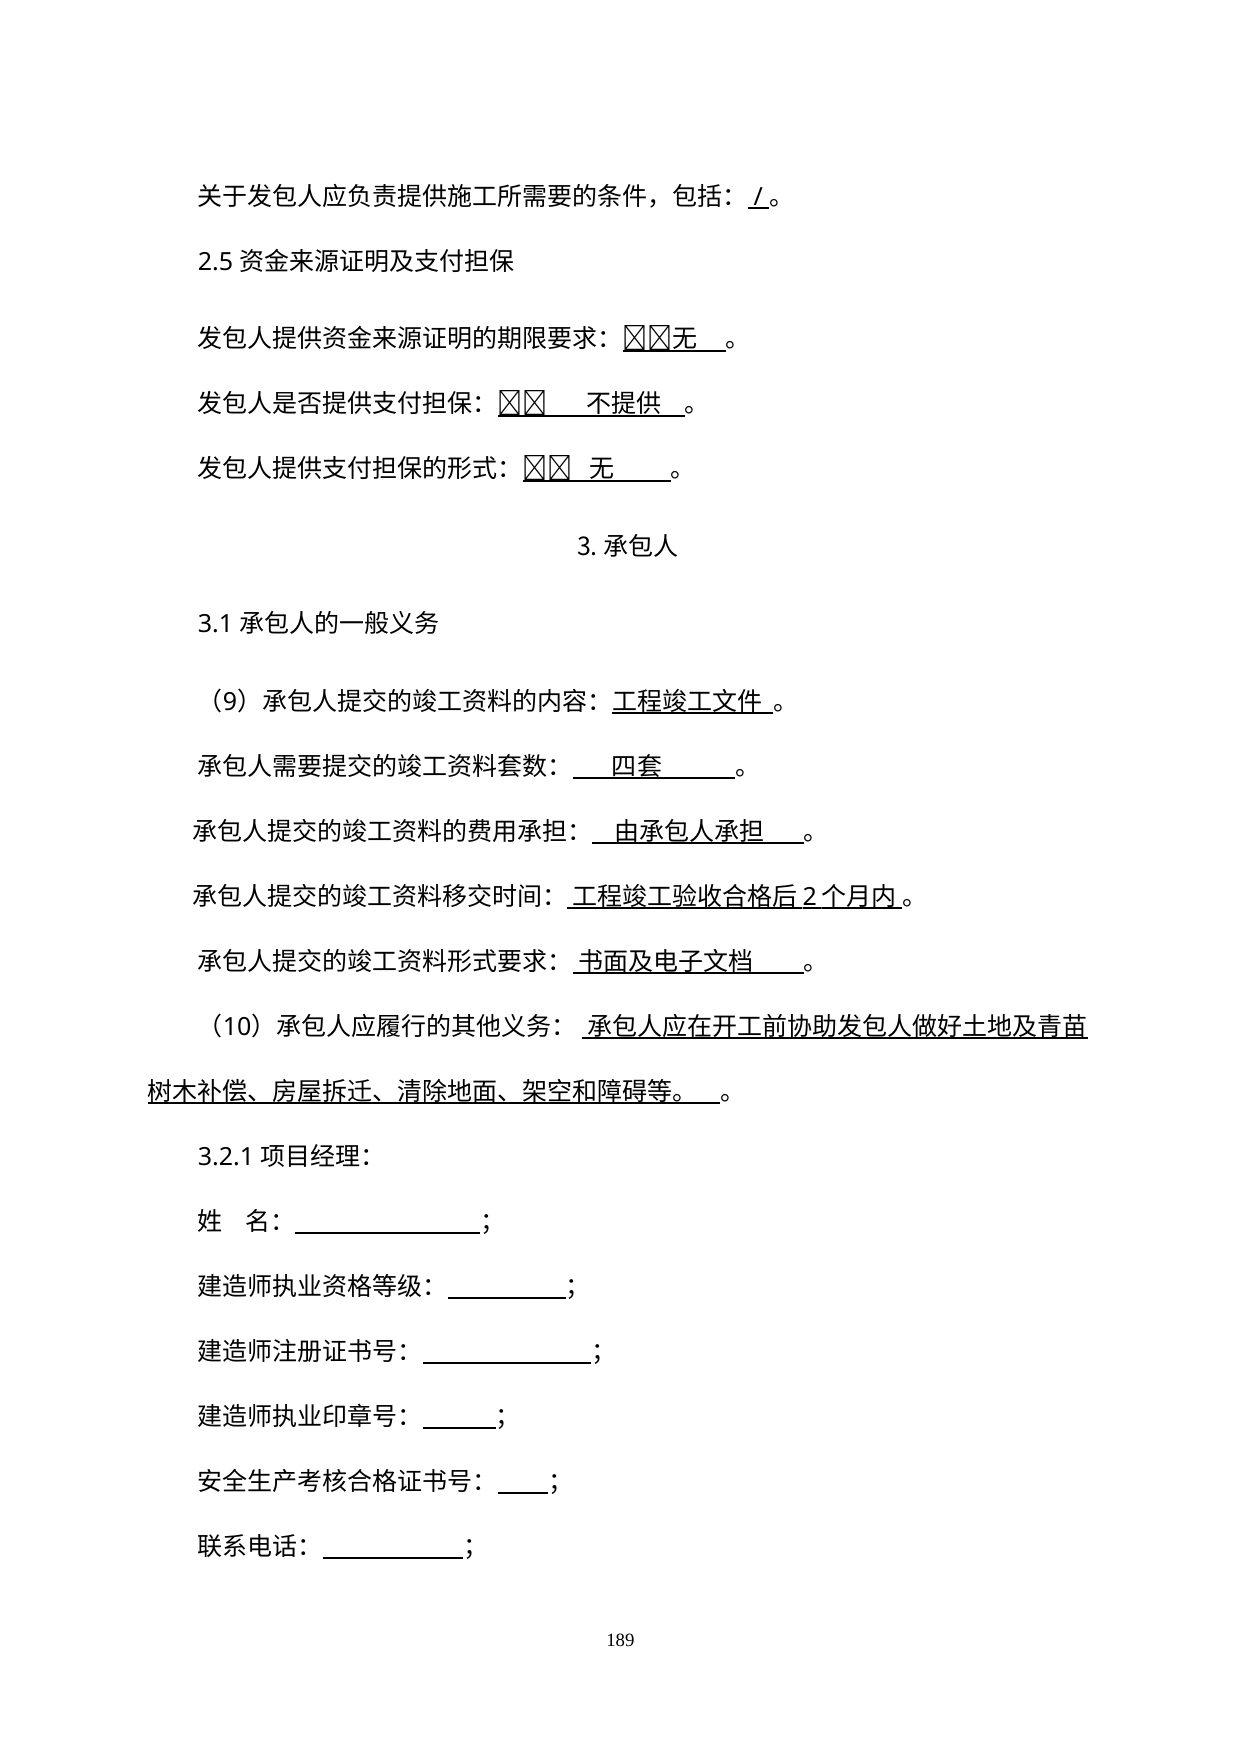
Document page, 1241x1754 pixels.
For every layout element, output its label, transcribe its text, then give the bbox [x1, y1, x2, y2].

list 3.2.1 项目经理： [148, 1122, 1093, 1187]
text 联系电话： ； [148, 1512, 1093, 1577]
subtitle 3. 承包人 [162, 512, 1093, 577]
text 发包人提供资金来源证明的期限要求：无 。 [148, 304, 1093, 369]
text 承包人提交的竣工资料移交时间： 工程竣工验收合格后2个月内 。 [192, 862, 1093, 927]
text 承包人需要提交的竣工资料套数： 四套 。 [148, 732, 1093, 797]
text 2.5 资金来源证明及支付担保 [148, 227, 1093, 292]
text 安全生产考核合格证书号： ； [148, 1447, 1093, 1512]
text 承包人提交的竣工资料形式要求： 书面及电子文档 。 [148, 927, 1093, 992]
text 关于发包人应负责提供施工所需要的条件，包括： / 。 [148, 162, 1093, 227]
text 姓 名： ； [148, 1187, 1093, 1252]
text 3.1 承包人的一般义务 [148, 589, 1093, 654]
text 建造师执业印章号： ； [148, 1382, 1093, 1447]
text 发包人是否提供支付担保： 不提供 。 [148, 369, 1093, 434]
text 承包人提交的竣工资料的费用承担： 由承包人承担 。 [192, 797, 1093, 862]
text 建造师注册证书号： ； [148, 1317, 1093, 1382]
list 承包人应履行的其他义务： 承包人应在开工前协助发包人做好土地及青苗树木补偿、房屋拆迁、清除地面、架空和障碍等。 。 [148, 992, 1093, 1122]
text 建造师执业资格等级： ； [148, 1252, 1093, 1317]
text （9）承包人提交的竣工资料的内容：工程竣工文件 。 [148, 667, 1093, 732]
text 发包人提供支付担保的形式： 无 。 [148, 434, 1093, 499]
